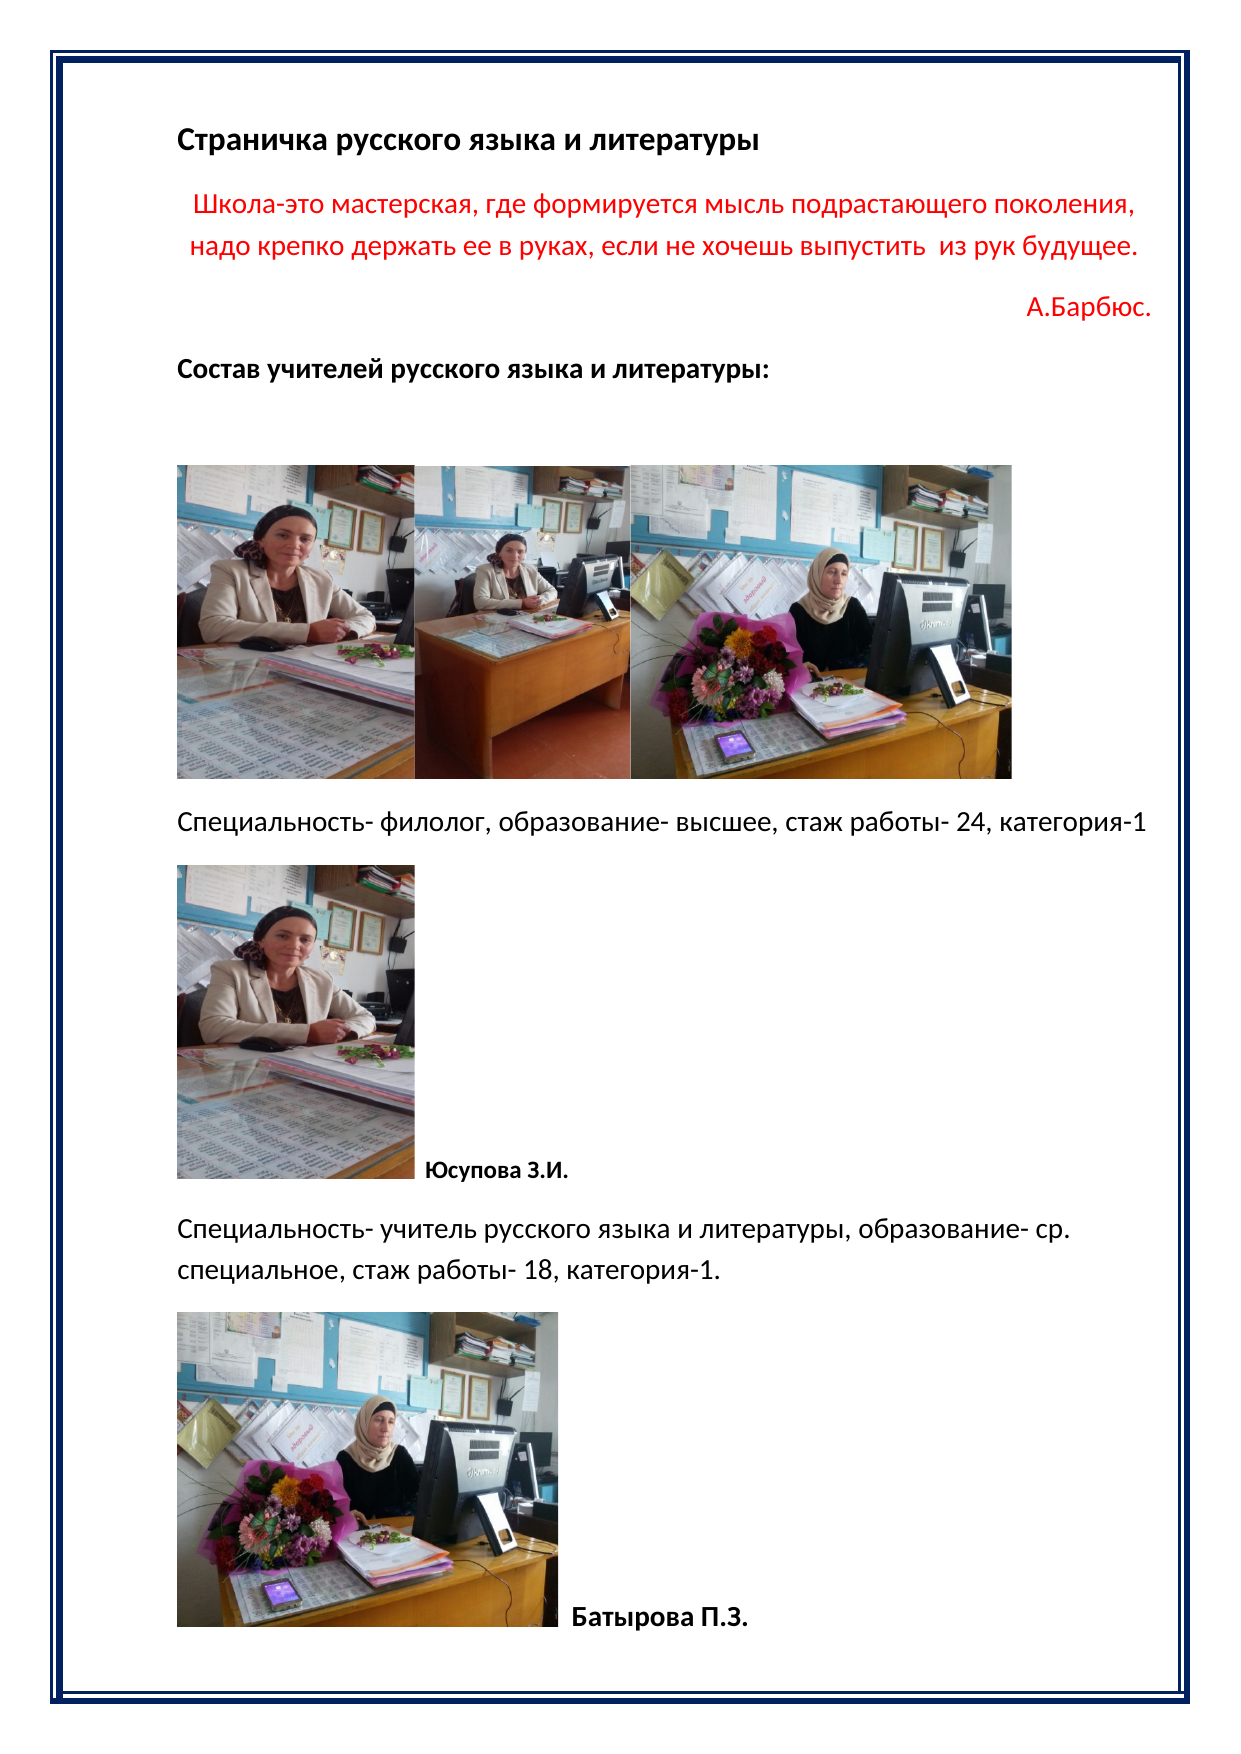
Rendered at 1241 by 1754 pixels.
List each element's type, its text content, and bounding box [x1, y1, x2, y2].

text Страничка русского языка и литературы [177, 118, 1152, 159]
picture [177, 865, 415, 1179]
picture [177, 1312, 559, 1627]
picture [177, 465, 1012, 779]
text Специальность- учитель русского языка и литературы, образование- ср. специальное, стаж работы- 18, категория-1. [177, 1210, 1152, 1287]
text Юсупова З.И. [177, 865, 1152, 1185]
text Школа-это мастерская, где формируется мысль подрастающего поколения, надо крепко держать ее в руках, если не хочешь выпустить из рук будущее. [177, 186, 1152, 262]
text Состав учителей русского языка и литературы: [177, 350, 1152, 386]
text Специальность- филолог, образование- высшее, стаж работы- 24, категория-1 [177, 803, 1152, 839]
text А.Барбюс. [177, 288, 1152, 324]
